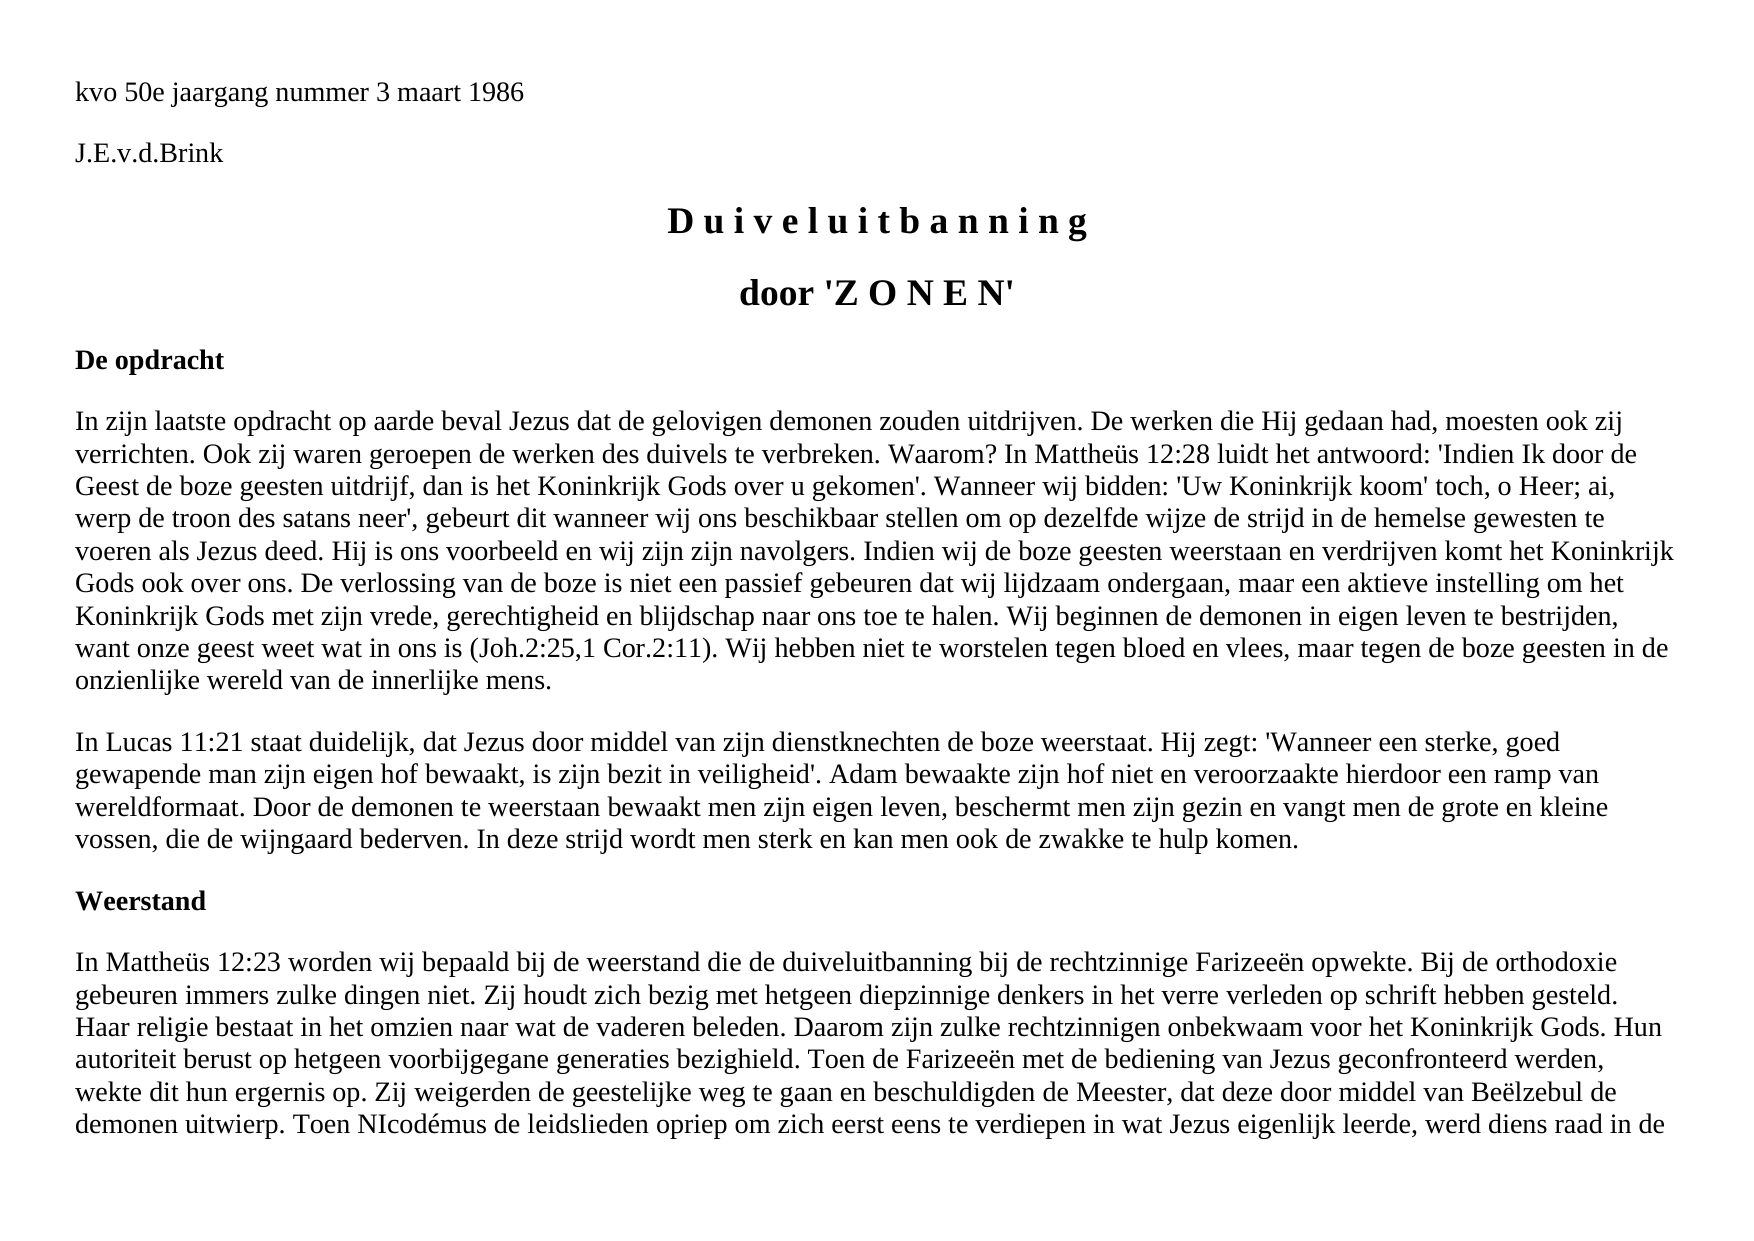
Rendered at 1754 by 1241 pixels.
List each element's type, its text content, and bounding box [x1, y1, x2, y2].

text door 'Z O N E N' [75, 270, 1679, 313]
text De opdracht [75, 343, 1679, 375]
text J.E.v.d.Brink [75, 137, 1679, 169]
text In Lucas 11:21 staat duidelijk, dat Jezus door middel van zijn dienstknechten de boze weerstaat. Hij zegt: 'Wanneer een sterke, goed gewapende man zijn eigen hof bewaakt, is zijn bezit in veiligheid'. Adam bewaakte zijn hof niet en veroorzaakte hierdoor een ramp van wereldformaat. Door de demonen te weerstaan bewaakt men zijn eigen leven, beschermt men zijn gezin en vangt men de grote en kleine vossen, die de wijngaard bederven. In deze strijd wordt men sterk en kan men ook de zwakke te hulp komen. [75, 725, 1679, 854]
text kvo 50e jaargang nummer 3 maart 1986 [75, 75, 1679, 107]
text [75, 945, 1679, 1140]
text Weerstand [75, 884, 1679, 916]
text D u i v e l u i t b a n n i n g [75, 198, 1679, 241]
text In zijn laatste opdracht op aarde beval Jezus dat de gelovigen demonen zouden uitdrijven. De werken die Hij gedaan had, moesten ook zij verrichten. Ook zij waren geroepen de werken des duivels te verbreken. Waarom? In Mattheüs 12:28 luidt het antwoord: 'Indien Ik door de Geest de boze geesten uitdrijf, dan is het Koninkrijk Gods over u gekomen'. Wanneer wij bidden: 'Uw Koninkrijk koom' toch, o Heer; ai, werp de troon des satans neer', gebeurt dit wanneer wij ons beschikbaar stellen om op dezelfde wijze de strijd in de hemelse gewesten te voeren als Jezus deed. Hij is ons voorbeeld en wij zijn zijn navolgers. Indien wij de boze geesten weerstaan en verdrijven komt het Koninkrijk Gods ook over ons. De verlossing van de boze is niet een passief gebeuren dat wij lijdzaam ondergaan, maar een aktieve instelling om het Koninkrijk Gods met zijn vrede, gerechtigheid en blijdschap naar ons toe te halen. Wij beginnen de demonen in eigen leven te bestrijden, want onze geest weet wat in ons is (Joh.2:25,1 Cor.2:11). Wij hebben niet te worstelen tegen bloed en vlees, maar tegen de boze geesten in de onzienlijke wereld van de innerlijke mens. [75, 404, 1679, 696]
